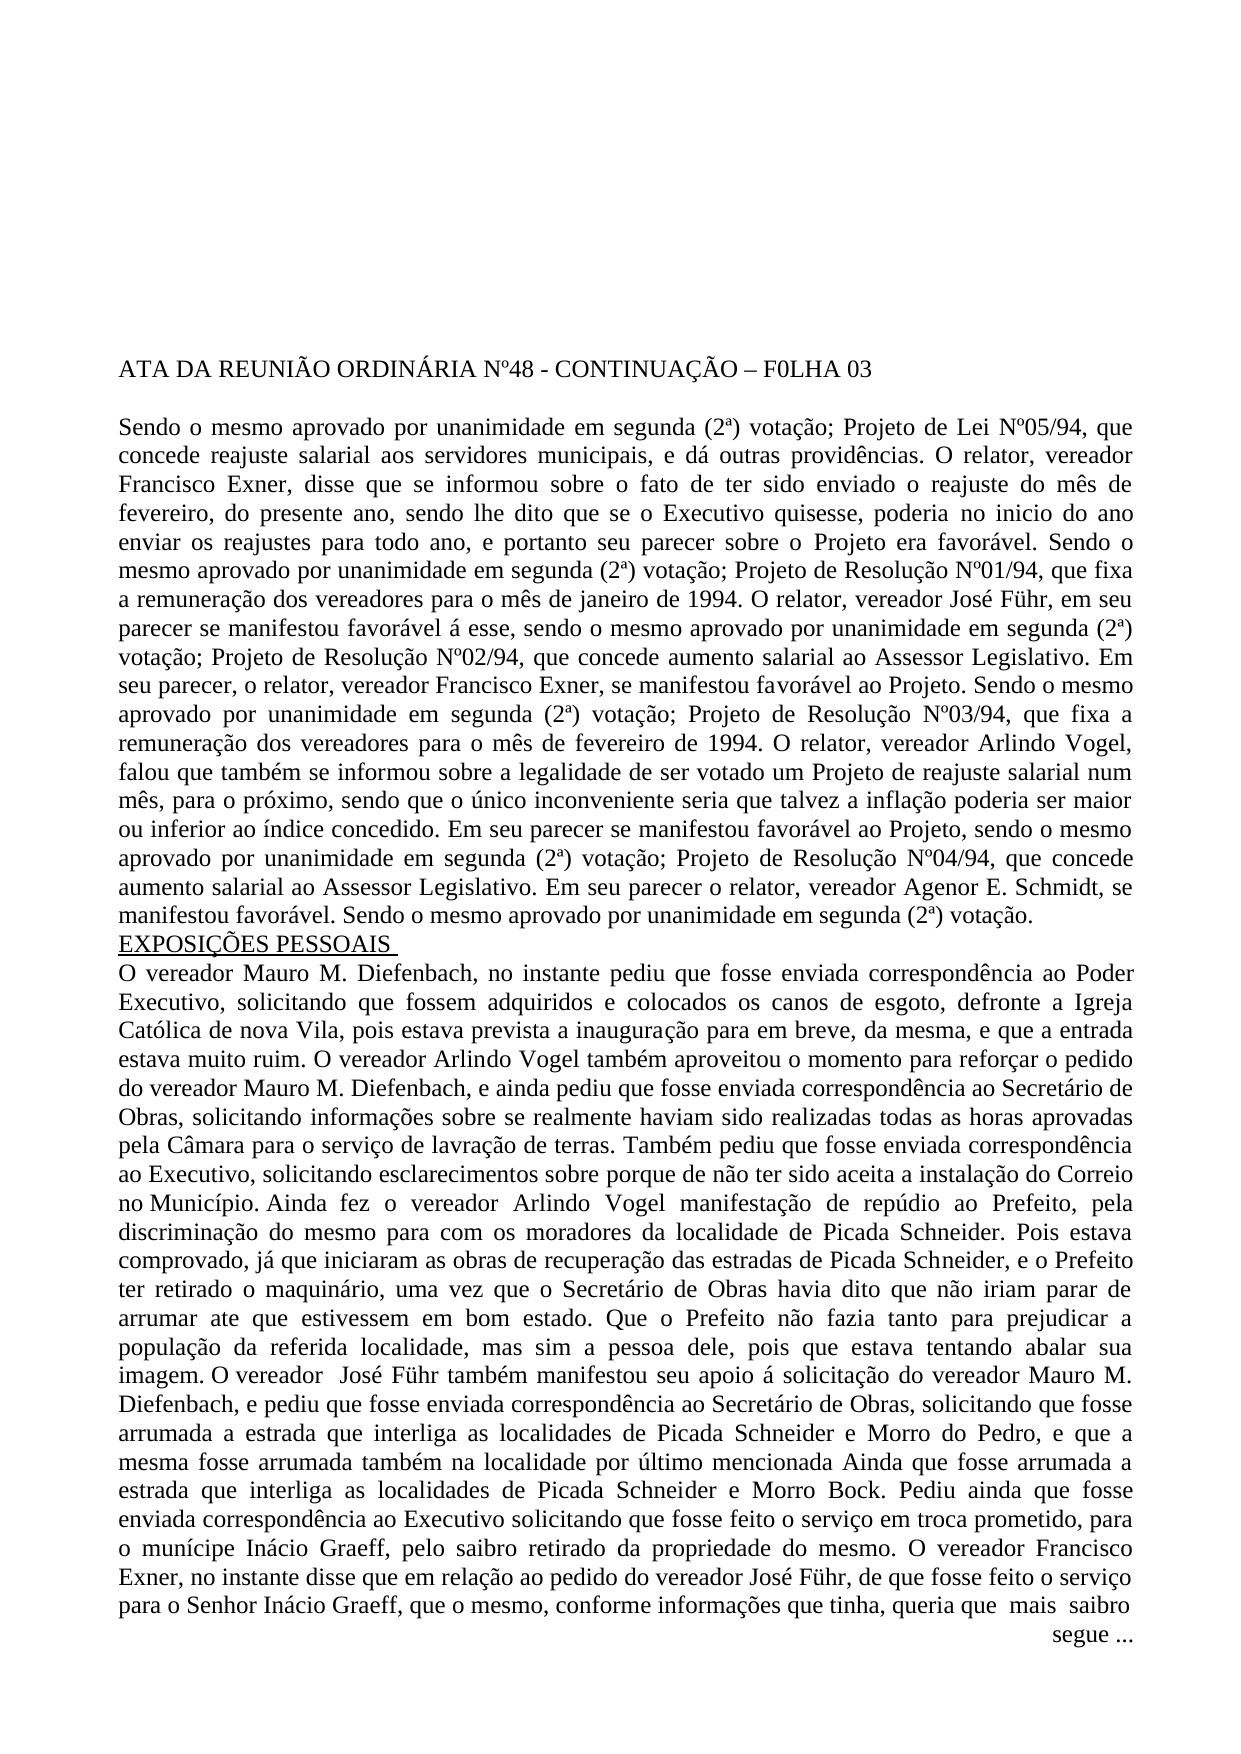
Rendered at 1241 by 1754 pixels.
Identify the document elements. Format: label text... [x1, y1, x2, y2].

text EXPOSIÇÕES PESSOAIS [118, 929, 1134, 958]
text O vereador Mauro M. Diefenbach, no instante pediu que fosse enviada correspondência ao Poder Executivo, solicitando que fossem adquiridos e colocados os canos de esgoto, defronte a Igreja Católica de nova Vila, pois estava prevista a inauguração para em breve, da mesma, e que a entrada estava muito ruim. O vereador Arlindo Vogel também aproveitou o momento para reforçar o pedido do vereador Mauro M. Diefenbach, e ainda pediu que fosse enviada correspondência ao Secretário de Obras, solicitando informações sobre se realmente haviam sido realizadas todas as horas aprovadas pela Câmara para o serviço de lavração de terras. Também pediu que fosse enviada correspondência ao Executivo, solicitando esclarecimentos sobre porque de não ter sido aceita a instalação do Correio no Município. Ainda fez o vereador Arlindo Vogel manifestação de repúdio ao Prefeito, pela discriminação do mesmo para com os moradores da localidade de Picada Schneider. Pois estava comprovado, já que iniciaram as obras de recuperação das estradas de Picada Schneider, e o Prefeito ter retirado o maquinário, uma vez que o Secretário de Obras havia dito que não iriam parar de arrumar ate que estivessem em bom estado. Que o Prefeito não fazia tanto para prejudicar a população da referida localidade, mas sim a pessoa dele, pois que estava tentando abalar sua imagem. O vereador José Führ também manifestou seu apoio á solicitação do vereador Mauro M. Diefenbach, e pediu que fosse enviada correspondência ao Secretário de Obras, solicitando que fosse arrumada a estrada que interliga as localidades de Picada Schneider e Morro do Pedro, e que a mesma fosse arrumada também na localidade por último mencionada Ainda que fosse arrumada a estrada que interliga as localidades de Picada Schneider e Morro Bock. Pediu ainda que fosse enviada correspondência ao Executivo solicitando que fosse feito o serviço em troca prometido, para o munícipe Inácio Graeff, pelo saibro retirado da propriedade do mesmo. O vereador Francisco Exner, no instante disse que em relação ao pedido do vereador José Führ, de que fosse feito o serviço para o Senhor Inácio Graeff, que o mesmo, conforme informações que tinha, queria que mais saibro [118, 958, 1134, 1619]
text ATA DA REUNIÃO ORDINÁRIA Nº48 - CONTINUAÇÃO – F0LHA 03 [118, 354, 1134, 383]
text Sendo o mesmo aprovado por unanimidade em segunda (2ª) votação; Projeto de Lei Nº05/94, que concede reajuste salarial aos servidores municipais, e dá outras providências. O relator, vereador Francisco Exner, disse que se informou sobre o fato de ter sido enviado o reajuste do mês de fevereiro, do presente ano, sendo lhe dito que se o Executivo quisesse, poderia no inicio do ano enviar os reajustes para todo ano, e portanto seu parecer sobre o Projeto era favorável. Sendo o mesmo aprovado por unanimidade em segunda (2ª) votação; Projeto de Resolução Nº01/94, que fixa a remuneração dos vereadores para o mês de janeiro de 1994. O relator, vereador José Führ, em seu parecer se manifestou favorável á esse, sendo o mesmo aprovado por unanimidade em segunda (2ª) votação; Projeto de Resolução Nº02/94, que concede aumento salarial ao Assessor Legislativo. Em seu parecer, o relator, vereador Francisco Exner, se manifestou favorável ao Projeto. Sendo o mesmo aprovado por unanimidade em segunda (2ª) votação; Projeto de Resolução Nº03/94, que fixa a remuneração dos vereadores para o mês de fevereiro de 1994. O relator, vereador Arlindo Vogel, falou que também se informou sobre a legalidade de ser votado um Projeto de reajuste salarial num mês, para o próximo, sendo que o único inconveniente seria que talvez a inflação poderia ser maior ou inferior ao índice concedido. Em seu parecer se manifestou favorável ao Projeto, sendo o mesmo aprovado por unanimidade em segunda (2ª) votação; Projeto de Resolução Nº04/94, que concede aumento salarial ao Assessor Legislativo. Em seu parecer o relator, vereador Agenor E. Schmidt, se manifestou favorável. Sendo o mesmo aprovado por unanimidade em segunda (2ª) votação. [118, 412, 1134, 929]
text segue ... [118, 1619, 1134, 1648]
